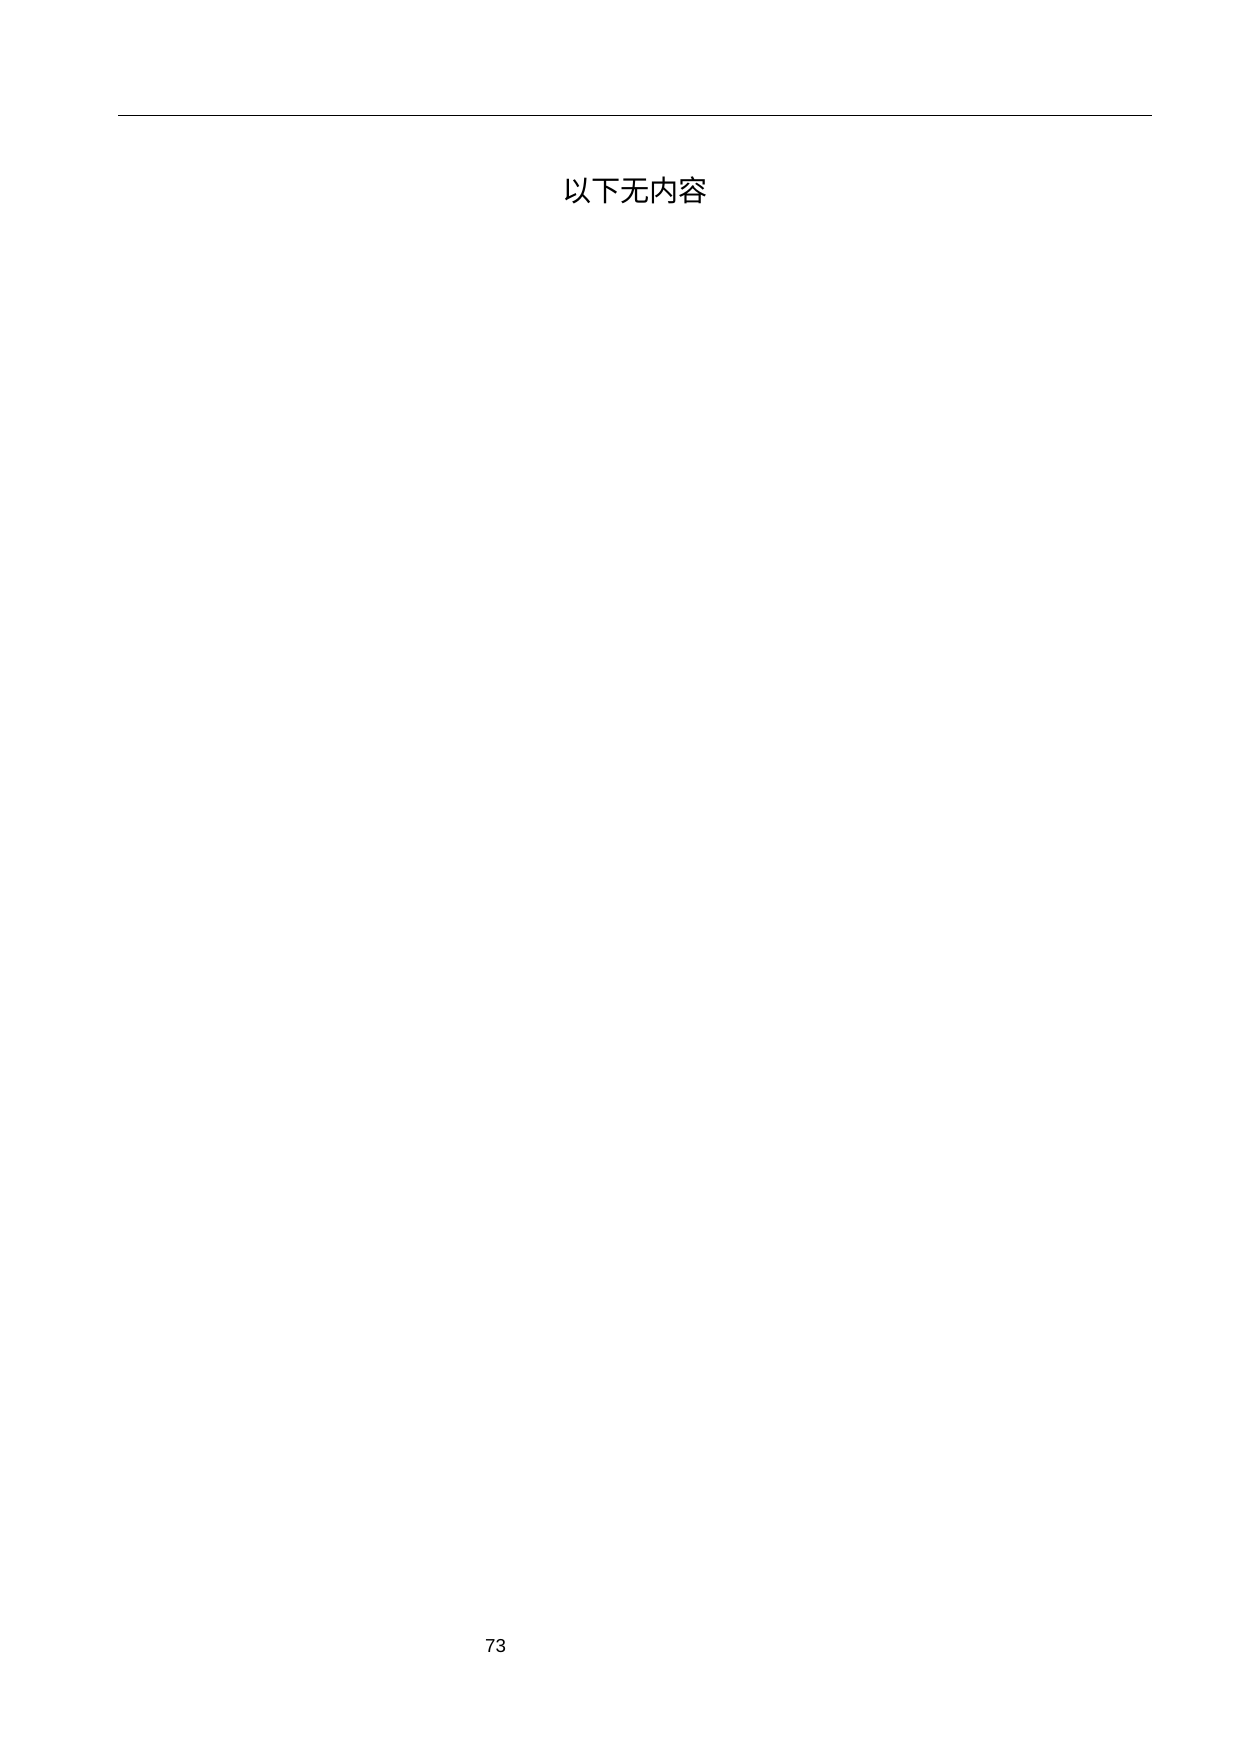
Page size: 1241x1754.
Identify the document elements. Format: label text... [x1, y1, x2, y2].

text 以下无内容 [118, 169, 1152, 209]
